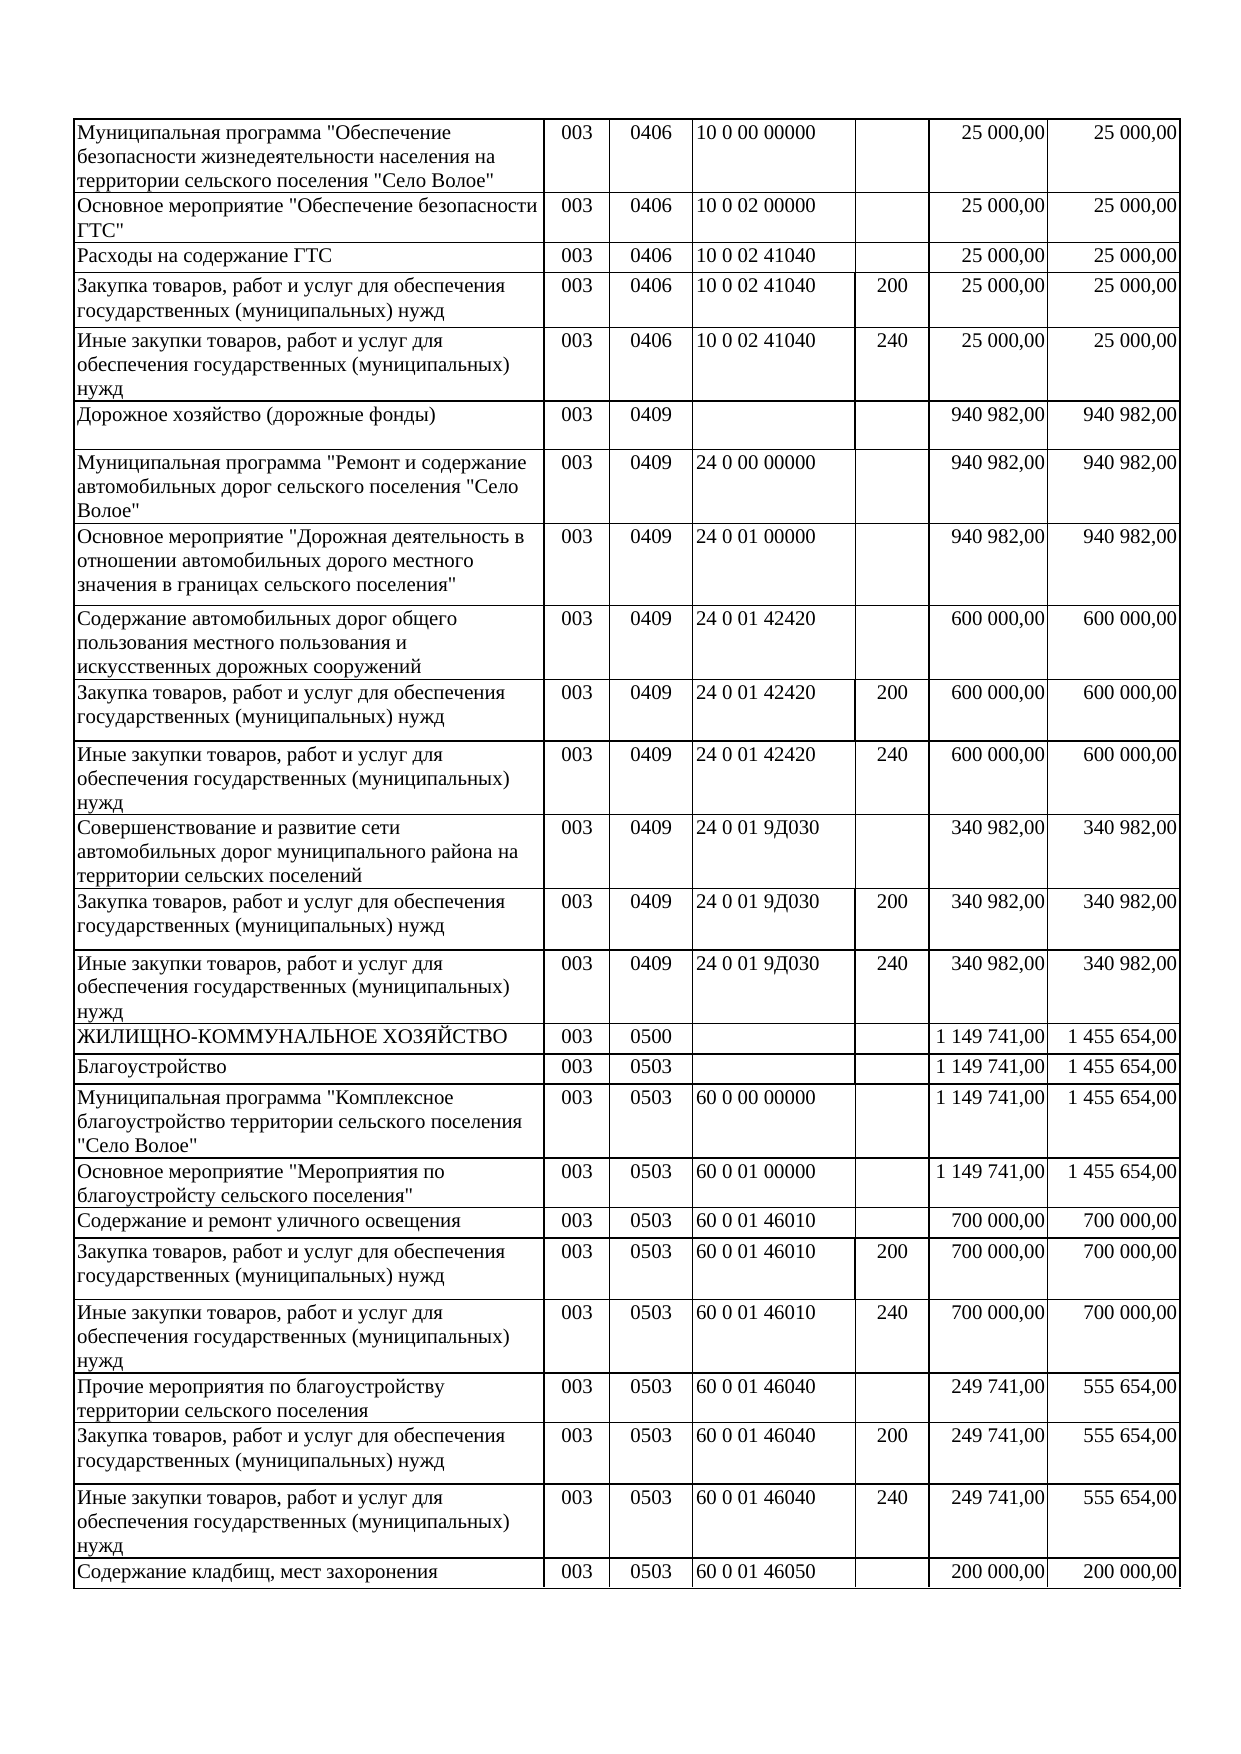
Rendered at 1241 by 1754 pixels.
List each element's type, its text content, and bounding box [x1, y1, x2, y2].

table_cell Закупка товаров, работ и услуг для обеспечения государственных (муниципальных) нужд [75, 680, 543, 740]
table_cell [856, 524, 928, 605]
table_cell 003 [545, 243, 609, 272]
table_cell 200 000,00 [930, 1559, 1047, 1587]
table_cell 25 000,00 [1048, 120, 1179, 192]
table_cell 60 0 01 46040 [693, 1423, 855, 1483]
table_cell Благоустройство [75, 1055, 543, 1083]
table_cell 0503 [610, 1374, 692, 1422]
table_cell 240 [856, 328, 928, 400]
table_cell 60 0 01 46050 [693, 1559, 855, 1587]
table_cell 240 [856, 1485, 928, 1557]
table_cell 700 000,00 [930, 1208, 1047, 1237]
table_cell 003 [545, 193, 609, 242]
table_cell 600 000,00 [930, 606, 1047, 678]
table_cell 600 000,00 [930, 742, 1047, 814]
table_cell 25 000,00 [1048, 243, 1179, 272]
table_cell 0503 [610, 1055, 692, 1083]
table_cell [856, 1208, 928, 1237]
table_cell 003 [545, 889, 609, 949]
table_cell 0503 [610, 1559, 692, 1587]
table_cell 600 000,00 [1048, 606, 1179, 678]
table_cell 24 0 01 42420 [693, 606, 855, 678]
table_cell [856, 1559, 928, 1587]
table_cell 600 000,00 [1048, 680, 1179, 740]
table_cell 700 000,00 [930, 1239, 1047, 1298]
table_cell 60 0 01 00000 [693, 1159, 855, 1207]
table_cell 003 [545, 680, 609, 740]
table_cell 25 000,00 [930, 243, 1047, 272]
table_cell Содержание и ремонт уличного освещения [75, 1208, 543, 1237]
table_cell [856, 1024, 928, 1053]
table_cell 0409 [610, 402, 692, 449]
table_cell 0503 [610, 1159, 692, 1207]
table_cell 0503 [610, 1423, 692, 1483]
table_cell Муниципальная программа "Комплексное благоустройство территории сельского поселения "Село Волое" [75, 1085, 543, 1157]
table_cell [856, 243, 928, 272]
table_cell 0503 [610, 1085, 692, 1157]
table_cell 0406 [610, 328, 692, 400]
table_cell 340 982,00 [1048, 951, 1179, 1023]
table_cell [75, 1485, 543, 1557]
table_cell Закупка товаров, работ и услуг для обеспечения государственных (муниципальных) нужд [75, 889, 543, 949]
table_cell Иные закупки товаров, работ и услуг для обеспечения государственных (муниципальных) нужд [75, 951, 543, 1023]
table_cell [856, 1055, 928, 1083]
table_cell Совершенствование и развитие сети автомобильных дорог муниципального района на территории сельских поселений [75, 815, 543, 887]
table_cell 0406 [610, 120, 692, 192]
table_cell 10 0 02 41040 [693, 243, 855, 272]
table_cell Дорожное хозяйство (дорожные фонды) [75, 402, 543, 449]
table_cell 25 000,00 [930, 273, 1047, 326]
table_cell 940 982,00 [930, 402, 1047, 449]
table_cell Основное мероприятие "Мероприятия по благоустройсту сельского поселения" [75, 1159, 543, 1207]
table_cell 200 [856, 680, 928, 740]
table_cell 200 [856, 1239, 928, 1298]
table_cell [693, 1055, 854, 1083]
table_cell 24 0 01 9Д030 [693, 889, 854, 949]
table_cell Иные закупки товаров, работ и услуг для обеспечения государственных (муниципальных) нужд [75, 1300, 543, 1372]
table_cell 0409 [610, 450, 692, 522]
table_cell 003 [545, 1485, 609, 1557]
table_cell 1 149 741,00 [930, 1024, 1047, 1053]
table_cell 1 455 654,00 [1048, 1085, 1179, 1157]
table_cell 24 0 00 00000 [693, 450, 855, 522]
table_cell 60 0 01 46040 [693, 1485, 855, 1557]
table_cell Основное мероприятие "Дорожная деятельность в отношении автомобильных дорого местного значения в границах сельского поселения" [75, 524, 543, 605]
table_cell 0500 [610, 1024, 692, 1053]
table_cell 0409 [610, 606, 692, 678]
table_cell 1 149 741,00 [930, 1055, 1047, 1083]
table_cell 003 [545, 1085, 609, 1157]
table_cell 003 [545, 742, 609, 814]
table_cell 0406 [610, 243, 692, 272]
table_cell Расходы на содержание ГТС [75, 243, 543, 272]
table_cell 24 0 01 9Д030 [693, 951, 854, 1023]
table_cell Иные закупки товаров, работ и услуг для обеспечения государственных (муниципальных) нужд [75, 328, 543, 400]
table_cell 25 000,00 [930, 193, 1047, 242]
table_cell Закупка товаров, работ и услуг для обеспечения государственных (муниципальных) нужд [75, 1239, 543, 1298]
table_cell 0409 [610, 889, 692, 949]
table_cell 240 [856, 951, 928, 1023]
table_cell 0503 [610, 1485, 692, 1557]
table_cell 700 000,00 [1048, 1300, 1179, 1372]
table_cell 940 982,00 [1048, 524, 1179, 605]
table_cell [856, 193, 928, 242]
table_cell 25 000,00 [1048, 193, 1179, 242]
table_cell 0503 [610, 1239, 692, 1298]
table_cell 003 [545, 1024, 609, 1053]
table_cell 940 982,00 [930, 524, 1047, 605]
table_cell 003 [545, 1300, 609, 1372]
table_cell 1 149 741,00 [930, 1085, 1047, 1157]
table_cell 25 000,00 [930, 120, 1047, 192]
table_cell [856, 1159, 928, 1207]
table_cell [693, 402, 854, 449]
table_cell 24 0 01 9Д030 [693, 815, 855, 887]
table_cell Закупка товаров, работ и услуг для обеспечения государственных (муниципальных) нужд [75, 1423, 543, 1483]
table_cell 555 654,00 [1048, 1485, 1179, 1557]
table_cell [856, 120, 928, 192]
table_cell Содержание кладбищ, мест захоронения [75, 1559, 543, 1587]
table_cell 60 0 01 46040 [693, 1374, 855, 1422]
table_cell 555 654,00 [1048, 1423, 1179, 1483]
table_cell 0503 [610, 1208, 692, 1237]
table_cell 940 982,00 [1048, 450, 1179, 522]
table_cell 700 000,00 [1048, 1239, 1179, 1298]
table_cell 60 0 00 00000 [693, 1085, 855, 1157]
table_cell 340 982,00 [930, 951, 1047, 1023]
table_cell 003 [545, 273, 609, 326]
table_cell 0409 [610, 742, 692, 814]
table_cell [856, 1374, 928, 1422]
table_cell 200 000,00 [1048, 1559, 1179, 1587]
table_cell 25 000,00 [1048, 328, 1179, 400]
table_cell 1 455 654,00 [1048, 1055, 1179, 1083]
table_cell [856, 402, 928, 449]
table_cell [856, 606, 928, 678]
table_cell 0406 [610, 193, 692, 242]
table_cell 249 741,00 [930, 1485, 1047, 1557]
table_cell 003 [545, 524, 609, 605]
table_cell 1 455 654,00 [1048, 1024, 1179, 1053]
table_cell 003 [545, 1055, 609, 1083]
table_cell [856, 1085, 928, 1157]
table_cell 555 654,00 [1048, 1374, 1179, 1422]
table_cell 940 982,00 [930, 450, 1047, 522]
table_cell [693, 1024, 854, 1053]
table_cell 003 [545, 606, 609, 678]
table_cell 340 982,00 [1048, 889, 1179, 949]
table_cell [856, 450, 928, 522]
table_cell 24 0 01 42420 [693, 680, 854, 740]
table_cell Основное мероприятие "Обеспечение безопасности ГТС" [75, 193, 543, 242]
table_cell 10 0 02 41040 [693, 328, 854, 400]
table_cell 200 [856, 273, 928, 326]
table_cell Иные закупки товаров, работ и услуг для обеспечения государственных (муниципальных) нужд [75, 742, 543, 814]
table_cell 60 0 01 46010 [693, 1300, 855, 1372]
table_cell 003 [545, 951, 609, 1023]
table_cell 003 [545, 1423, 609, 1483]
table_cell 600 000,00 [930, 680, 1047, 740]
table_cell 340 982,00 [930, 889, 1047, 949]
table_cell 0409 [610, 680, 692, 740]
table_cell Закупка товаров, работ и услуг для обеспечения государственных (муниципальных) нужд [75, 273, 543, 326]
table_cell 003 [545, 815, 609, 887]
table_cell Содержание автомобильных дорог общего пользования местного пользования и искусственных дорожных сооружений [75, 606, 543, 678]
table_cell 0409 [610, 951, 692, 1023]
table_cell 10 0 00 00000 [693, 120, 855, 192]
table_cell 249 741,00 [930, 1374, 1047, 1422]
table_cell 200 [856, 1423, 928, 1483]
table_cell 10 0 02 00000 [693, 193, 855, 242]
table_cell 003 [545, 328, 609, 400]
table_cell 25 000,00 [930, 328, 1047, 400]
table_cell 0503 [610, 1300, 692, 1372]
table_cell 700 000,00 [930, 1300, 1047, 1372]
table_cell 003 [545, 120, 609, 192]
table_cell 25 000,00 [1048, 273, 1179, 326]
table_cell 24 0 01 42420 [693, 742, 855, 814]
table_cell 24 0 01 00000 [693, 524, 855, 605]
table_cell 700 000,00 [1048, 1208, 1179, 1237]
table_cell 1 149 741,00 [930, 1159, 1047, 1207]
table_cell 0406 [610, 273, 692, 326]
table_cell 0409 [610, 815, 692, 887]
table_cell 240 [856, 1300, 928, 1372]
table_cell ЖИЛИЩНО-КОММУНАЛЬНОЕ ХОЗЯЙСТВО [75, 1024, 543, 1053]
table_cell 940 982,00 [1048, 402, 1179, 449]
table_cell 003 [545, 1159, 609, 1207]
table_cell 240 [856, 742, 928, 814]
table_cell 003 [545, 402, 609, 449]
table_cell Прочие мероприятия по благоустройству территории сельского поселения [75, 1374, 543, 1422]
table_cell 003 [545, 450, 609, 522]
table_cell [856, 815, 928, 887]
table_cell 10 0 02 41040 [693, 273, 854, 326]
table_cell 003 [545, 1239, 609, 1298]
table_cell 60 0 01 46010 [693, 1239, 854, 1298]
table_cell 200 [856, 889, 928, 949]
table_cell 1 455 654,00 [1048, 1159, 1179, 1207]
table_cell 0409 [610, 524, 692, 605]
table_cell Муниципальная программа "Ремонт и содержание автомобильных дорог сельского поселения "Село Волое" [75, 450, 543, 522]
table_cell 003 [545, 1559, 609, 1587]
table_cell 003 [545, 1374, 609, 1422]
table_cell 600 000,00 [1048, 742, 1179, 814]
table_cell 003 [545, 1208, 609, 1237]
table_cell 340 982,00 [930, 815, 1047, 887]
table_cell 340 982,00 [1048, 815, 1179, 887]
table_cell 60 0 01 46010 [693, 1208, 855, 1237]
table_cell 249 741,00 [930, 1423, 1047, 1483]
table_cell Муниципальная программа "Обеспечение безопасности жизнедеятельности населения на территории сельского поселения "Село Волое" [75, 120, 543, 192]
